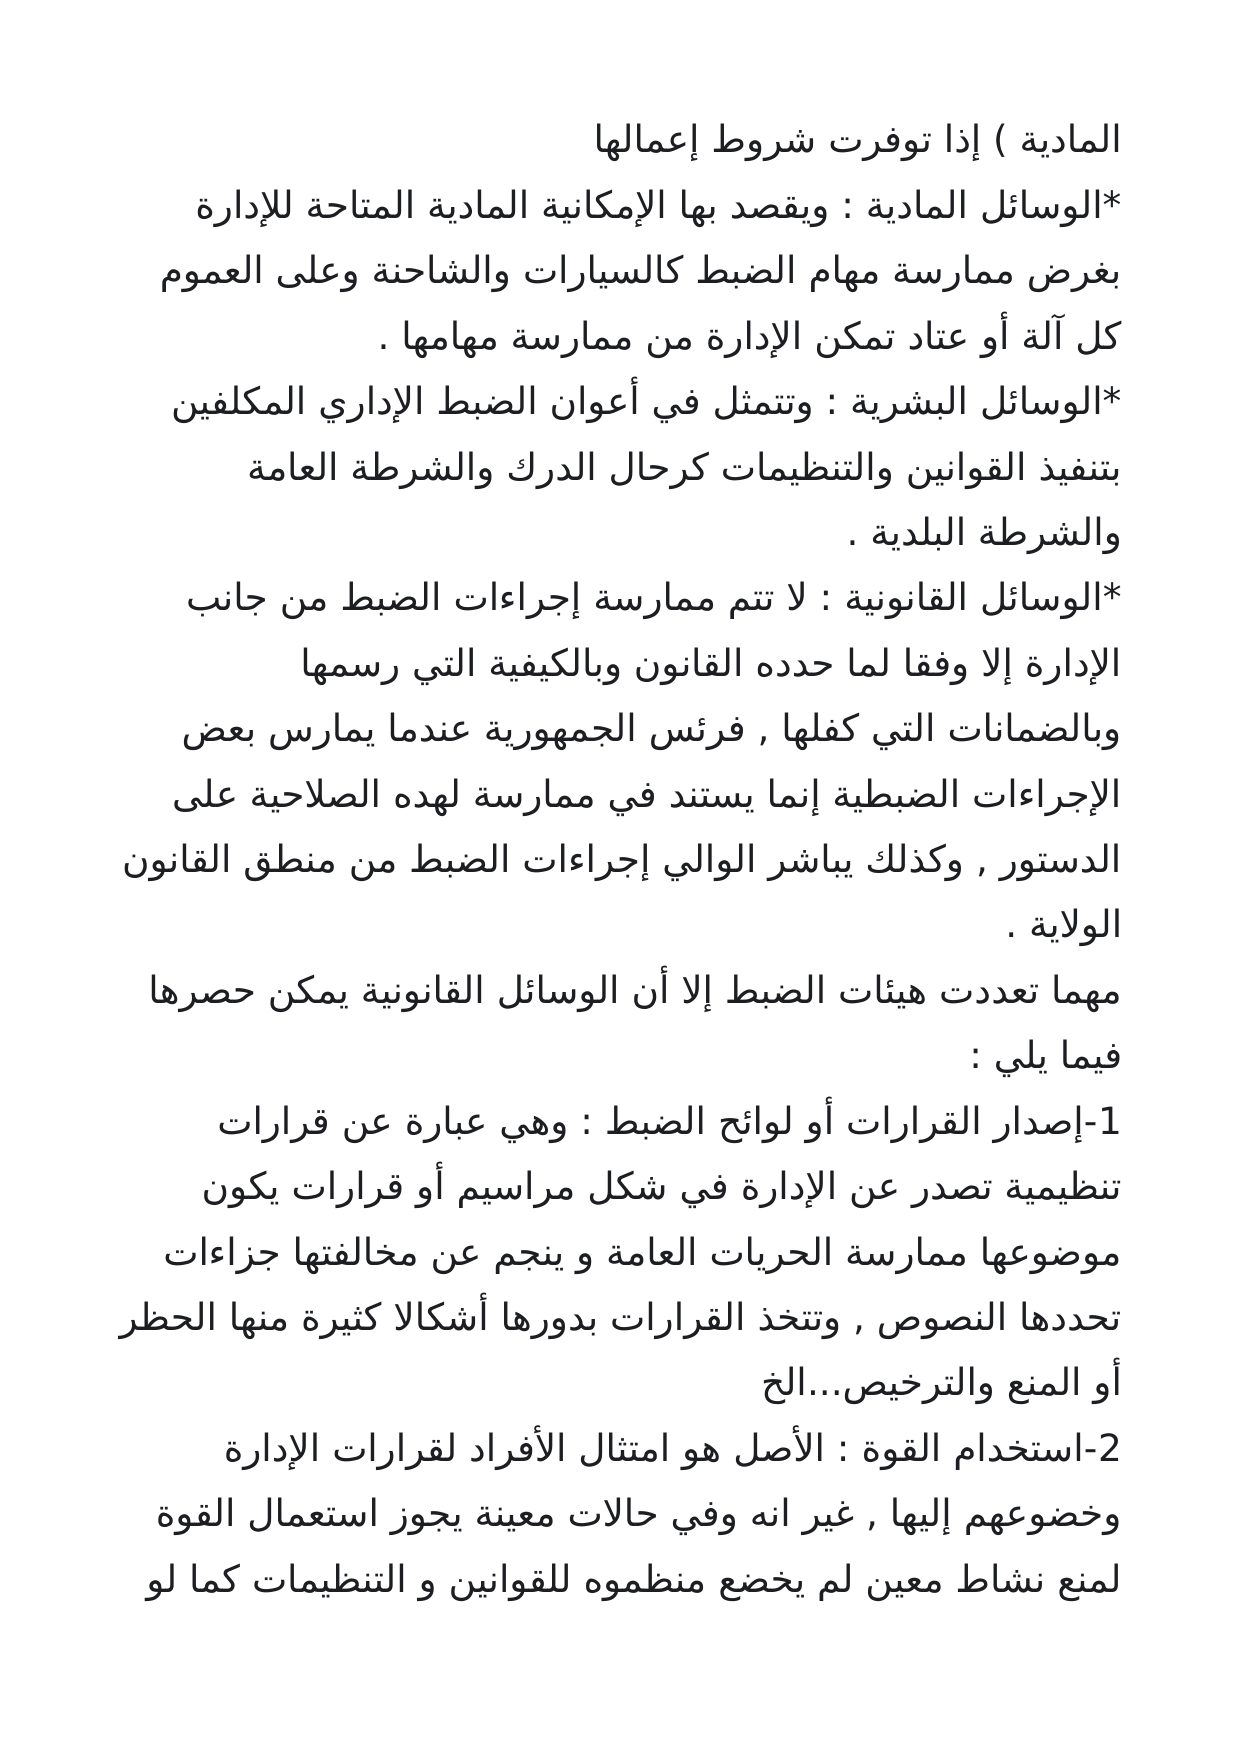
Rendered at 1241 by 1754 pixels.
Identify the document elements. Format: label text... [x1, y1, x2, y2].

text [118, 1426, 1122, 1601]
text *الوسائل البشرية : وتتمثل في أعوان الضبط الإداري المكلفين بتنفيذ القوانين والتنظيمات كرحال الدرك والشرطة العامة والشرطة البلدية . [118, 380, 1122, 554]
text *الوسائل القانونية : لا تتم ممارسة إجراءات الضبط من جانب الإدارة إلا وفقا لما حدده القانون وبالكيفية التي رسمها وبالضمانات التي كفلها , فرئس الجمهورية عندما يمارس بعض الإجراءات الضبطية إنما يستند في ممارسة لهده الصلاحية على الدستور , وكذلك يباشر الوالي إجراءات الضبط من منطق القانون الولاية . [118, 576, 1122, 947]
text 1-إصدار القرارات أو لوائح الضبط : وهي عبارة عن قرارات تنظيمية تصدر عن الإدارة في شكل مراسيم أو قرارات يكون موضوعها ممارسة الحريات العامة و ينجم عن مخالفتها جزاءات تحددها النصوص , وتتخذ القرارات بدورها أشكالا كثيرة منها الحظر أو المنع والترخيص...الخ [118, 1099, 1122, 1405]
text مهما تعددت هيئات الضبط إلا أن الوسائل القانونية يمكن حصرها فيما يلي : [118, 968, 1122, 1078]
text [118, 118, 1122, 162]
text *الوسائل المادية : ويقصد بها الإمكانية المادية المتاحة للإدارة بغرض ممارسة مهام الضبط كالسيارات والشاحنة وعلى العموم كل آلة أو عتاد تمكن الإدارة من ممارسة مهامها . [118, 183, 1122, 358]
